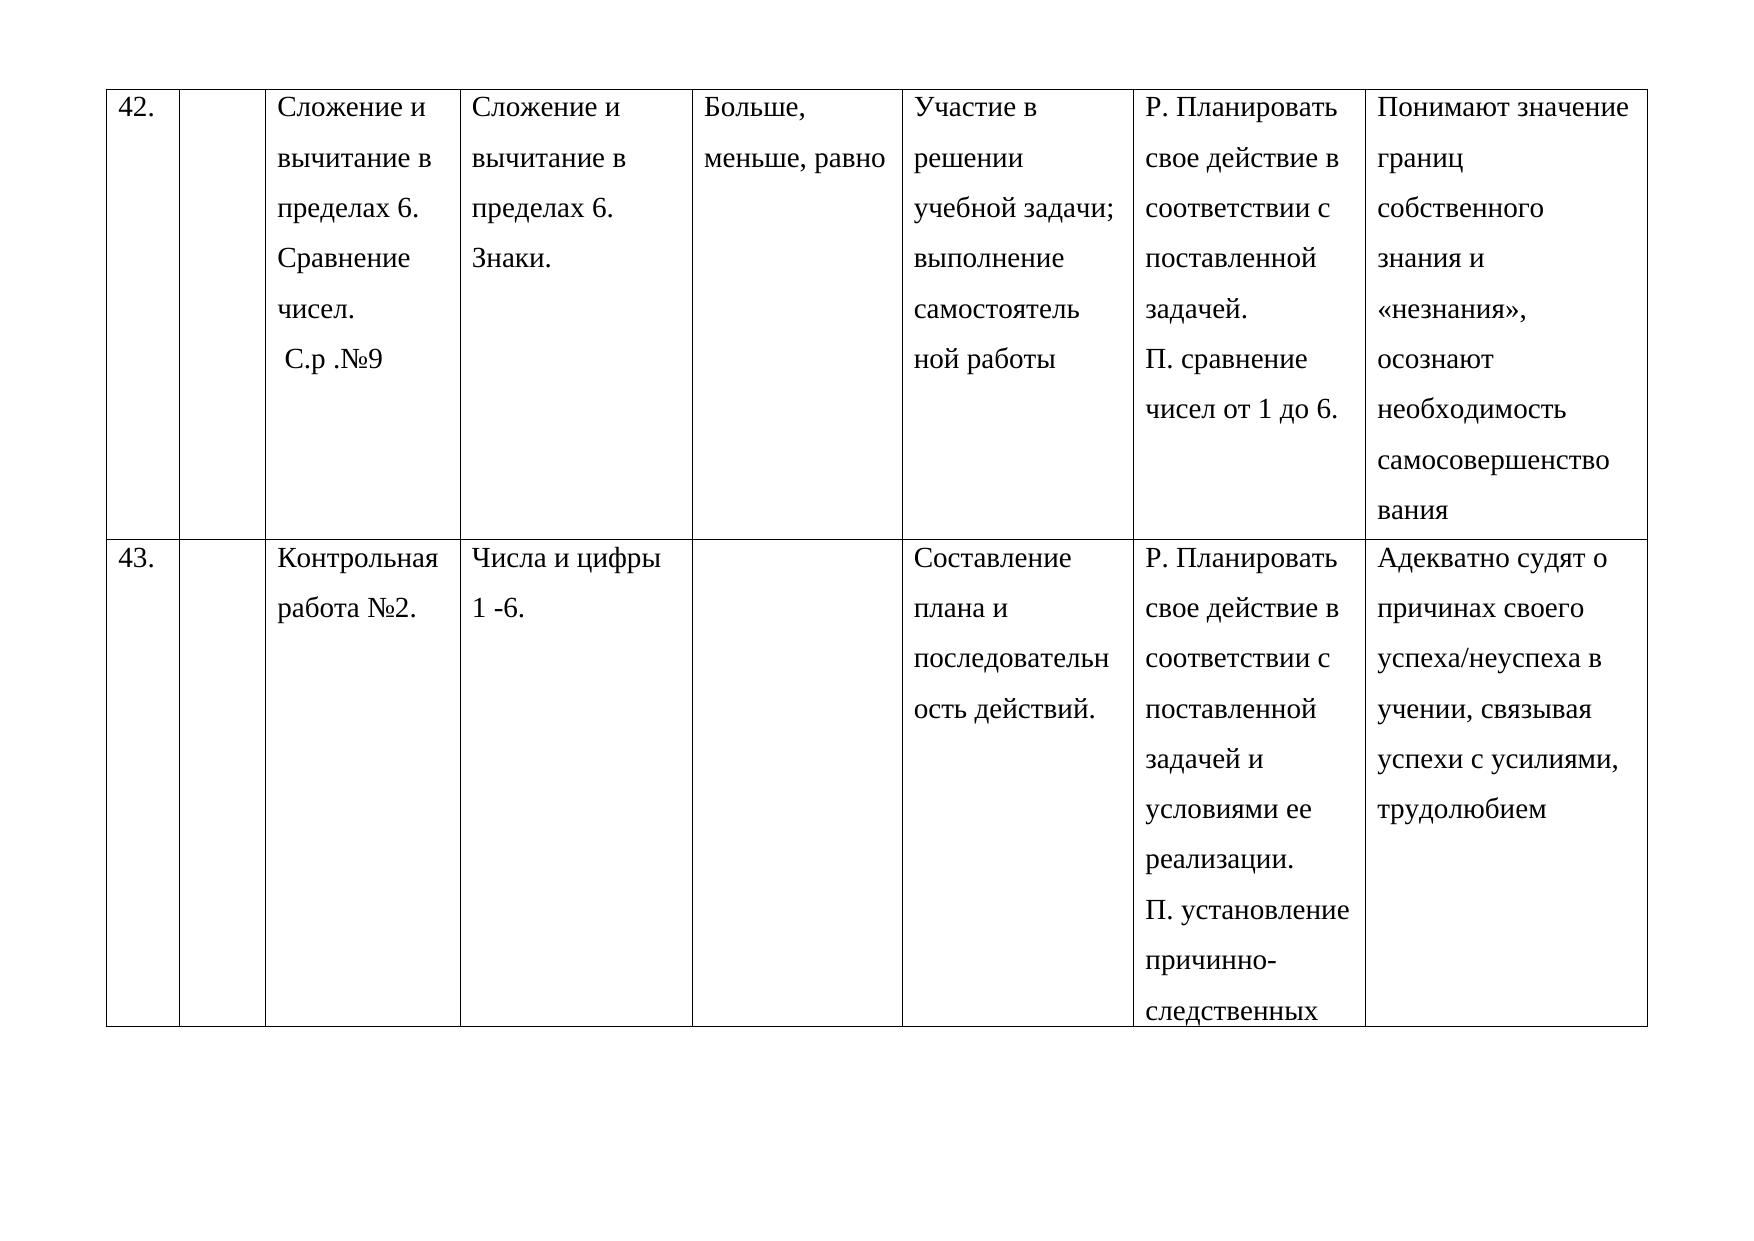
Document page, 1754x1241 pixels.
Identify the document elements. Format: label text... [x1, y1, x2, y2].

table_cell Больше, меньше, равно [693, 90, 902, 539]
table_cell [903, 540, 1133, 1026]
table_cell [1366, 540, 1647, 1026]
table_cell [266, 540, 460, 1026]
table_cell Р. Планировать свое действие в соответствии с поставленной задачей. П. сравнение чисел от 1 до 6. [1134, 90, 1365, 539]
table_cell Участие в решении учебной задачи; выполнение самостоятель ной работы [903, 90, 1133, 539]
table_cell 43. [107, 540, 179, 1026]
table_cell Сложение и вычитание в пределах 6. Сравнение чисел. С.р .№9 [266, 90, 460, 539]
table_cell [180, 90, 265, 539]
table_cell Понимают значение границ собственного знания и «незнания», осознают необходимость самосовершенство вания [1366, 90, 1647, 539]
table_cell Числа и цифры 1 -6. [461, 540, 692, 1026]
table_cell Сложение и вычитание в пределах 6. Знаки. [461, 90, 692, 539]
table_cell 42. [107, 90, 179, 539]
table_cell [180, 540, 265, 1026]
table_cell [1134, 540, 1365, 1026]
table_cell [693, 540, 902, 1026]
